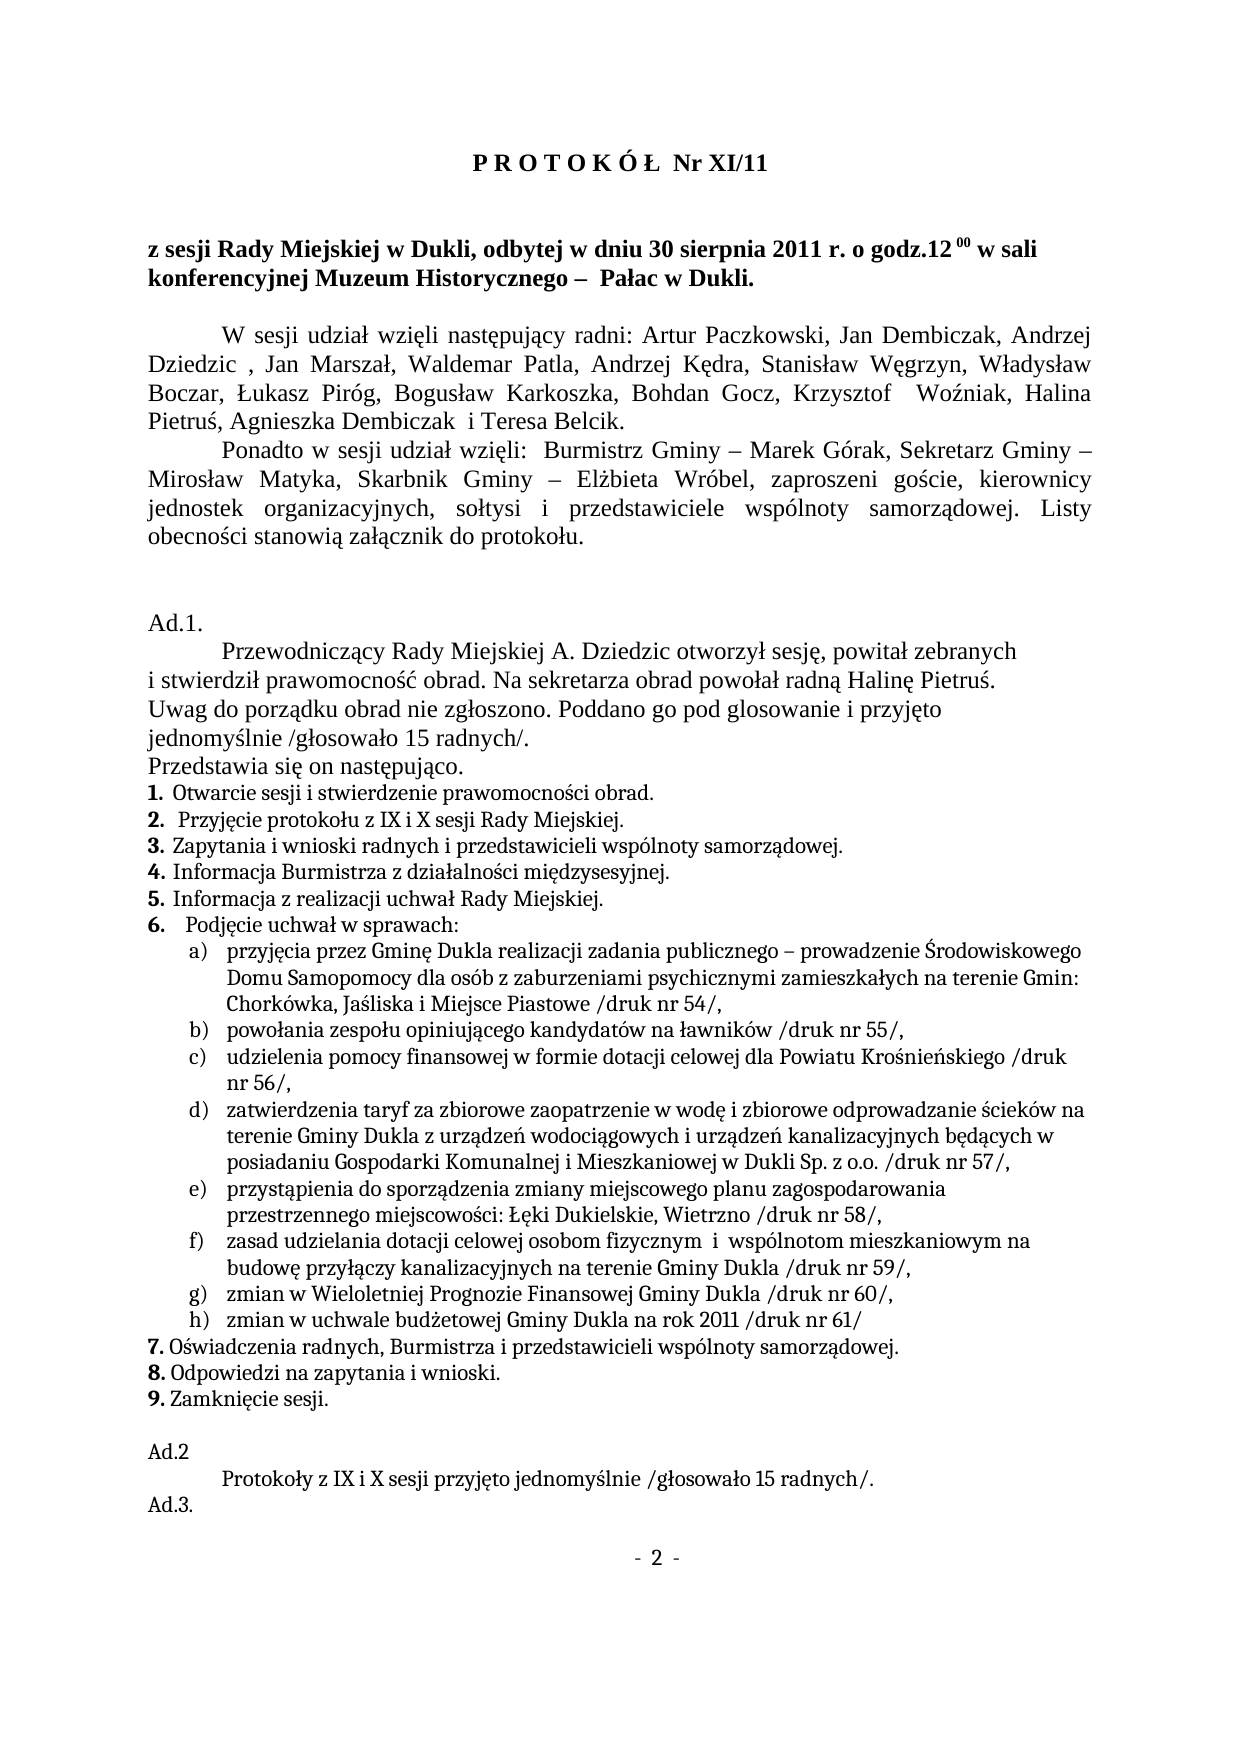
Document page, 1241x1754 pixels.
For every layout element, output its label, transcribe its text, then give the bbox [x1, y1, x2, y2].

list przyjęcia przez Gminę Dukla realizacji zadania publicznego – prowadzenie Środowiskowego Domu Samopomocy dla osób z zaburzeniami psychicznymi zamieszkałych na terenie Gmin: Chorkówka, Jaśliska i Miejsce Piastowe /druk nr 54/, [189, 938, 1093, 1017]
text z sesji Rady Miejskiej w Dukli, odbytej w dniu 30 sierpnia 2011 r. o godz.12 00 w sali konferencyjnej Muzeum Historycznego – Pałac w Dukli. [148, 234, 1093, 291]
list przystąpienia do sporządzenia zmiany miejscowego planu zagospodarowania przestrzennego miejscowości: Łęki Dukielskie, Wietrzno /druk nr 58/, [189, 1175, 1093, 1228]
text 8. Odpowiedzi na zapytania i wnioski. [148, 1360, 1093, 1386]
list Przyjęcie protokołu z IX i X sesji Rady Miejskiej. [148, 806, 1093, 833]
list zasad udzielania dotacji celowej osobom fizycznym i wspólnotom mieszkaniowym na budowę przyłączy kanalizacyjnych na terenie Gminy Dukla /druk nr 59/, [189, 1228, 1093, 1281]
text Ad.2 [148, 1439, 1093, 1465]
text W sesji udział wzięli następujący radni: Artur Paczkowski, Jan Dembiczak, Andrzej Dziedzic , Jan Marszał, Waldemar Patla, Andrzej Kędra, Stanisław Węgrzyn, Władysław Boczar, Łukasz Piróg, Bogusław Karkoszka, Bohdan Gocz, Krzysztof Woźniak, Halina Pietruś, Agnieszka Dembiczak i Teresa Belcik. [148, 320, 1093, 435]
text i stwierdził prawomocność obrad. Na sekretarza obrad powołał radną Halinę Pietruś. [148, 665, 1093, 694]
list zatwierdzenia taryf za zbiorowe zaopatrzenie w wodę i zbiorowe odprowadzanie ścieków na terenie Gminy Dukla z urządzeń wodociągowych i urządzeń kanalizacyjnych będących w posiadaniu Gospodarki Komunalnej i Mieszkaniowej w Dukli Sp. z o.o. /druk nr 57/, [189, 1096, 1093, 1175]
text Ad.1. [148, 608, 1093, 636]
list zmian w uchwale budżetowej Gminy Dukla na rok 2011 /druk nr 61/ [189, 1307, 1093, 1333]
list Podjęcie uchwał w sprawach: [148, 912, 1093, 938]
text - 2 - [221, 1544, 1093, 1571]
text 7. Oświadczenia radnych, Burmistrza i przedstawicieli wspólnoty samorządowej. [148, 1333, 1093, 1360]
list powołania zespołu opiniującego kandydatów na ławników /druk nr 55/, [189, 1017, 1093, 1044]
text 9. Zamknięcie sesji. [148, 1386, 1093, 1413]
list Zapytania i wnioski radnych i przedstawicieli wspólnoty samorządowej. [148, 833, 1093, 859]
list zmian w Wieloletniej Prognozie Finansowej Gminy Dukla /druk nr 60/, [189, 1281, 1093, 1307]
text Przewodniczący Rady Miejskiej A. Dziedzic otworzył sesję, powitał zebranych [148, 636, 1093, 665]
text Protokoły z IX i X sesji przyjęto jednomyślnie /głosowało 15 radnych/. [148, 1465, 1093, 1492]
text Przedstawia się on następująco. [148, 751, 1093, 780]
text Uwag do porządku obrad nie zgłoszono. Poddano go pod glosowanie i przyjęto jednomyślnie /głosowało 15 radnych/. [148, 694, 1093, 751]
list Informacja Burmistrza z działalności międzysesyjnej. [148, 859, 1093, 886]
text Ponadto w sesji udział wzięli: Burmistrz Gminy – Marek Górak, Sekretarz Gminy – Mirosław Matyka, Skarbnik Gminy – Elżbieta Wróbel, zaproszeni goście, kierownicy jednostek organizacyjnych, sołtysi i przedstawiciele wspólnoty samorządowej. Listy obecności stanowią załącznik do protokołu. [148, 435, 1093, 550]
list Otwarcie sesji i stwierdzenie prawomocności obrad. [148, 780, 1093, 806]
text P R O T O K Ó Ł Nr XI/11 [148, 148, 1093, 176]
text Ad.3. [148, 1492, 1093, 1518]
list udzielenia pomocy finansowej w formie dotacji celowej dla Powiatu Krośnieńskiego /druk nr 56/, [189, 1044, 1093, 1096]
list Informacja z realizacji uchwał Rady Miejskiej. [148, 886, 1093, 912]
